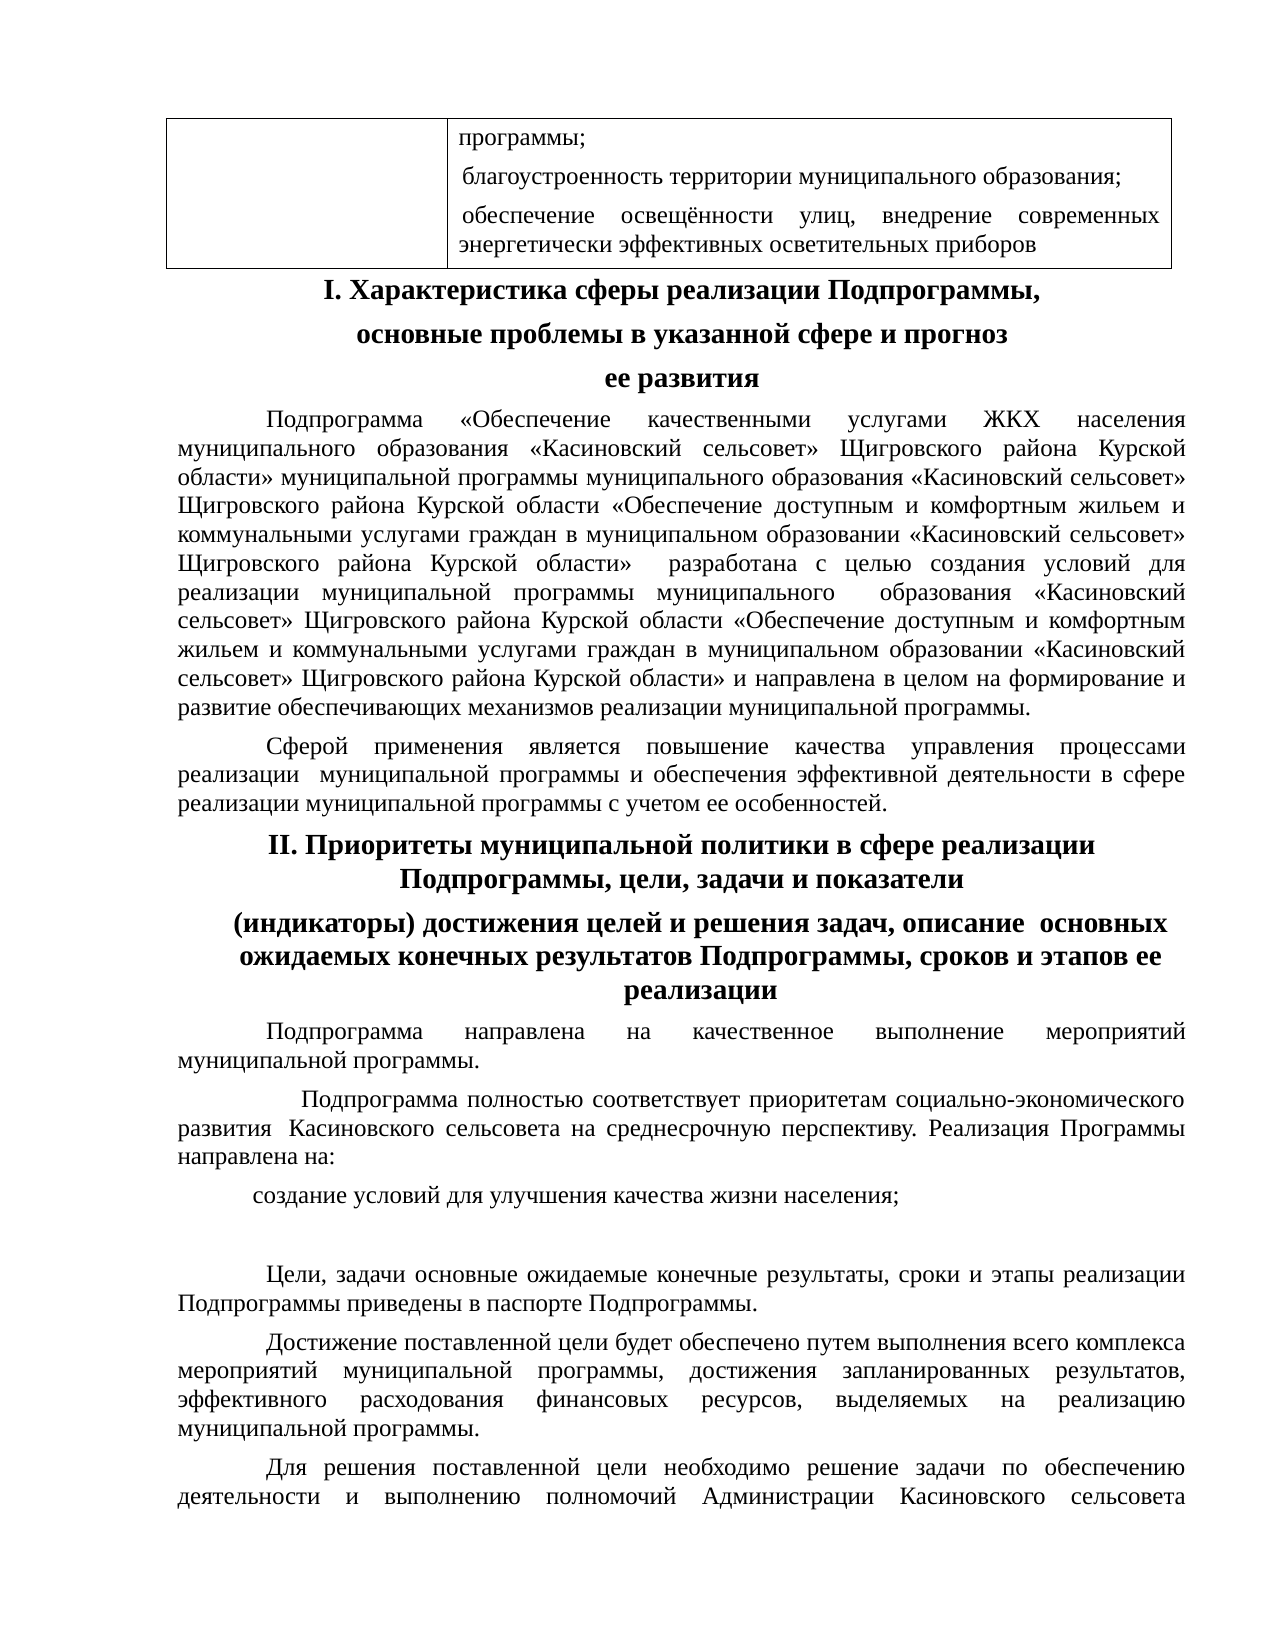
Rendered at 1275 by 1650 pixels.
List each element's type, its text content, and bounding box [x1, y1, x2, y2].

text Подпрограмма полностью соответствует приоритетам социально-экономического развития Касиновского сельсовета на среднесрочную перспективу. Реализация Программы направлена на: [177, 1084, 1186, 1170]
text (индикаторы) достижения целей и решения задач, описание основных ожидаемых конечных результатов Подпрограммы, сроков и этапов ее реализации [215, 905, 1186, 1006]
text Цели, задачи основные ожидаемые конечные результаты, сроки и этапы реализации Подпрограммы приведены в паспорте Подпрограммы. [177, 1259, 1186, 1316]
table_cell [448, 119, 1171, 268]
text основные проблемы в указанной сфере и прогноз [177, 316, 1186, 350]
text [177, 1452, 1186, 1510]
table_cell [167, 119, 447, 268]
text Достижение поставленной цели будет обеспечено путем выполнения всего комплекса мероприятий муниципальной программы, достижения запланированных результатов, эффективного расходования финансовых ресурсов, выделяемых на реализацию муниципальной программы. [177, 1327, 1186, 1442]
text создание условий для улучшения качества жизни населения; [252, 1181, 1186, 1209]
text Подпрограмма «Обеспечение качественными услугами ЖКХ населения муниципального образования «Касиновский сельсовет» Щигровского района Курской области» муниципальной программы муниципального образования «Касиновский сельсовет» Щигровского района Курской области «Обеспечение доступным и комфортным жильем и коммунальными услугами граждан в муниципальном образовании «Касиновский сельсовет» Щигровского района Курской области» разработана с целью создания условий для реализации муниципальной программы муниципального образования «Касиновский сельсовет» Щигровского района Курской области «Обеспечение доступным и комфортным жильем и коммунальными услугами граждан в муниципальном образовании «Касиновский сельсовет» Щигровского района Курской области» и направлена в целом на формирование и развитие обеспечивающих механизмов реализации муниципальной программы. [177, 404, 1186, 720]
text Сферой применения является повышение качества управления процессами реализации муниципальной программы и обеспечения эффективной деятельности в сфере реализации муниципальной программы с учетом ее особенностей. [177, 731, 1186, 817]
text I. Характеристика сферы реализации Подпрограммы, [177, 272, 1186, 306]
text Подпрограмма направлена на качественное выполнение мероприятий муниципальной программы. [177, 1016, 1186, 1073]
text ее развития [177, 360, 1186, 394]
text II. Приоритеты муниципальной политики в сфере реализации Подпрограммы, цели, задачи и показатели [177, 827, 1186, 894]
